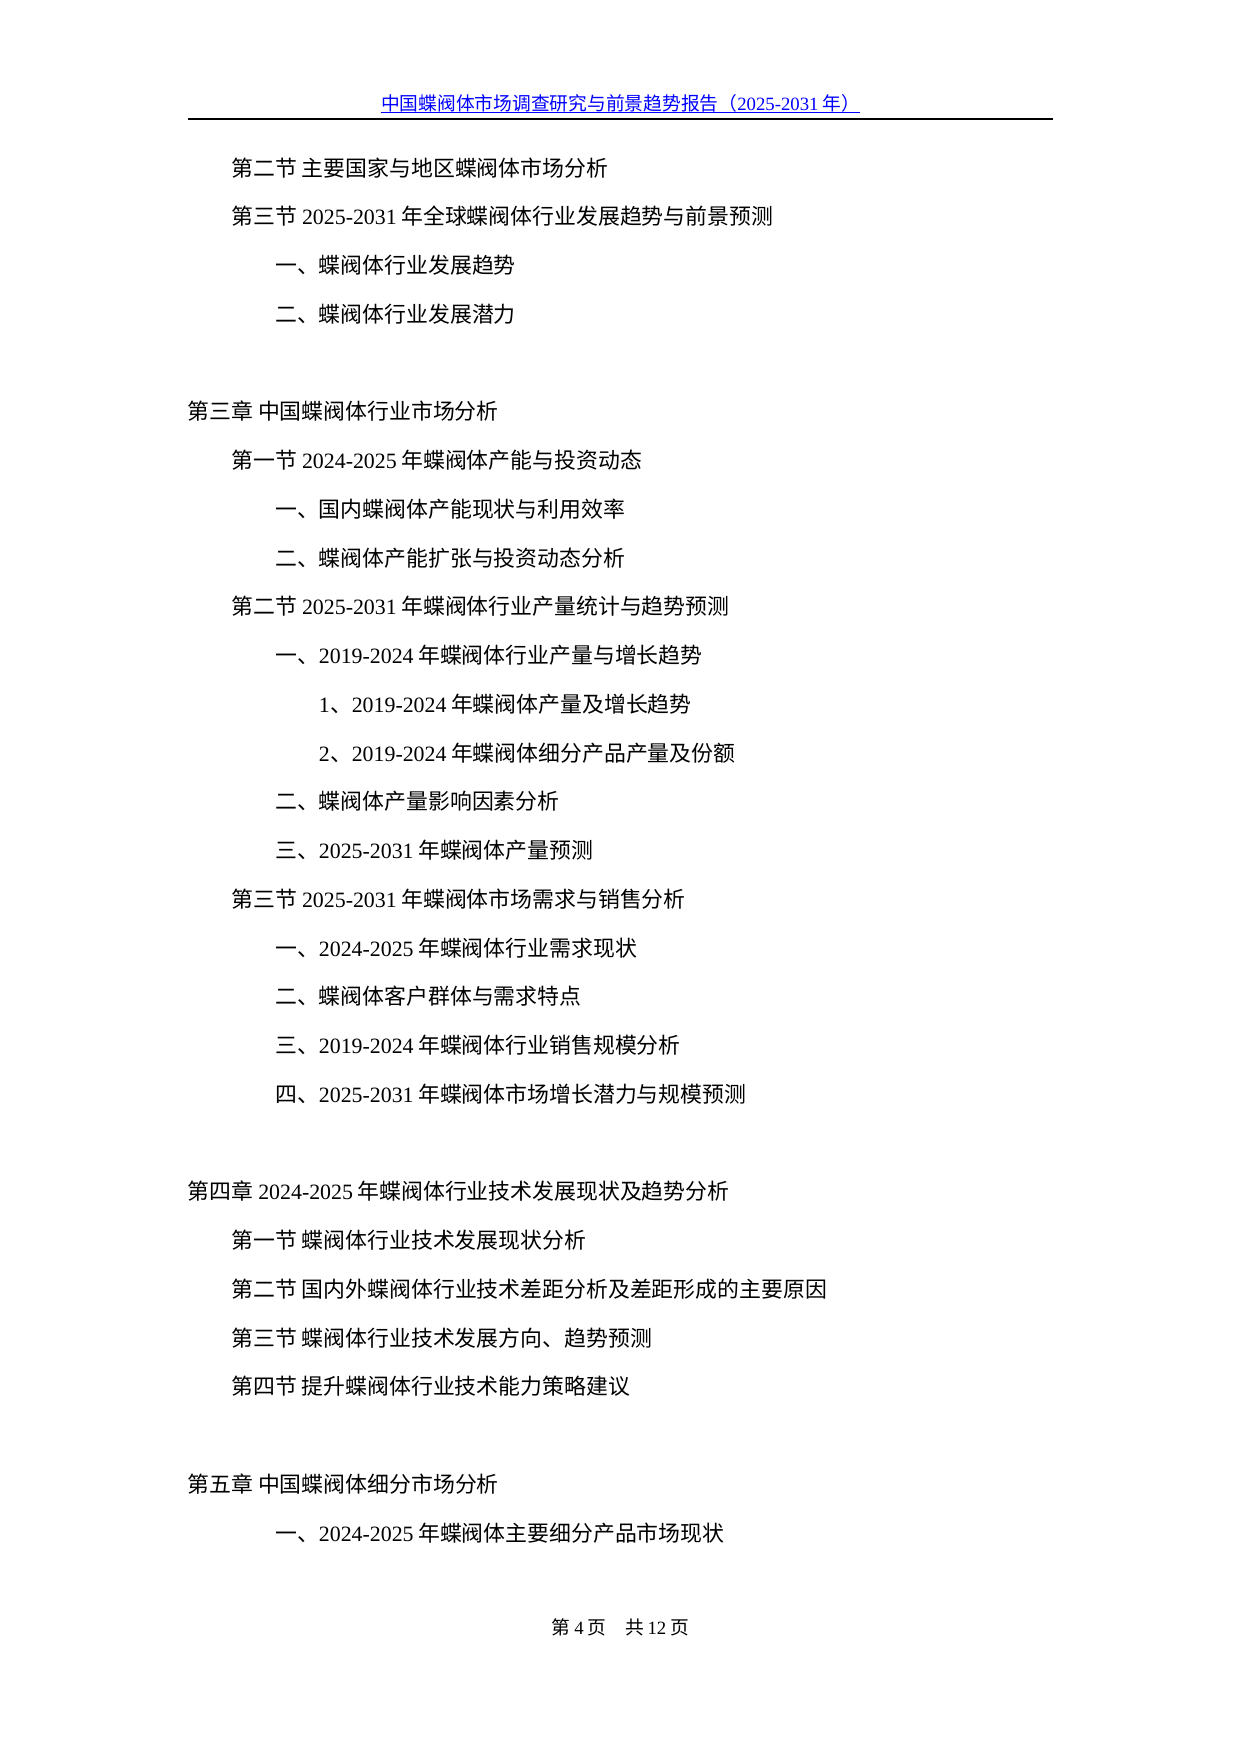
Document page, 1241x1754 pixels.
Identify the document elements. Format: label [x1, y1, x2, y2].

text [187, 150, 1053, 1548]
